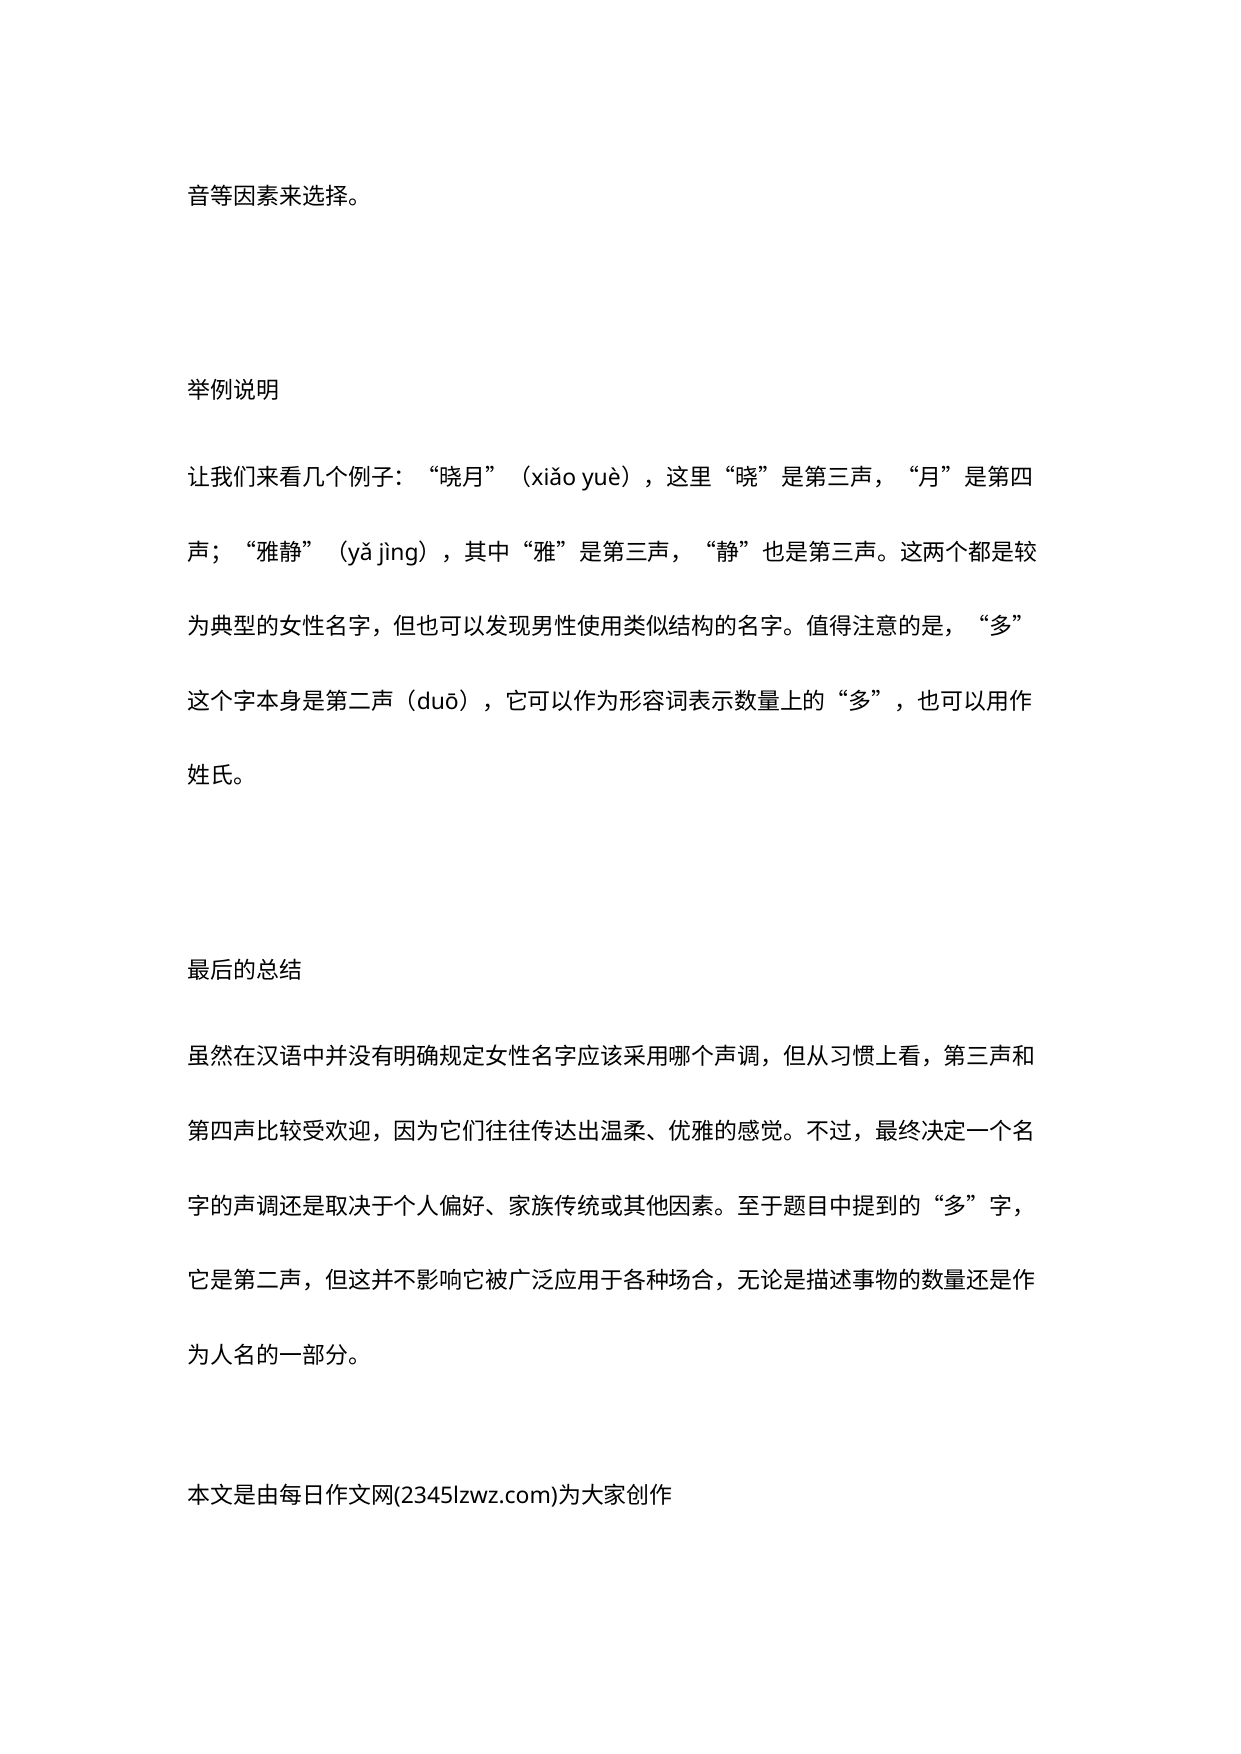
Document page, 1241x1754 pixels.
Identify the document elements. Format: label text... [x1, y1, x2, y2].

text 最后的总结 [187, 936, 1053, 1001]
text 本文是由每日作文网(2345lzwz.com)为大家创作 [187, 1462, 1053, 1527]
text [187, 162, 1053, 227]
text 虽然在汉语中并没有明确规定女性名字应该采用哪个声调，但从习惯上看，第三声和第四声比较受欢迎，因为它们往往传达出温柔、优雅的感觉。不过，最终决定一个名字的声调还是取决于个人偏好、家族传统或其他因素。至于题目中提到的“多”字，它是第二声，但这并不影响它被广泛应用于各种场合，无论是描述事物的数量还是作为人名的一部分。 [187, 1022, 1053, 1386]
text 举例说明 [187, 356, 1053, 421]
text 让我们来看几个例子：“晓月”（xiǎo yuè），这里“晓”是第三声，“月”是第四声；“雅静”（yǎ jìng），其中“雅”是第三声，“静”也是第三声。这两个都是较为典型的女性名字，但也可以发现男性使用类似结构的名字。值得注意的是，“多”这个字本身是第二声（duō），它可以作为形容词表示数量上的“多”，也可以用作姓氏。 [187, 443, 1053, 807]
